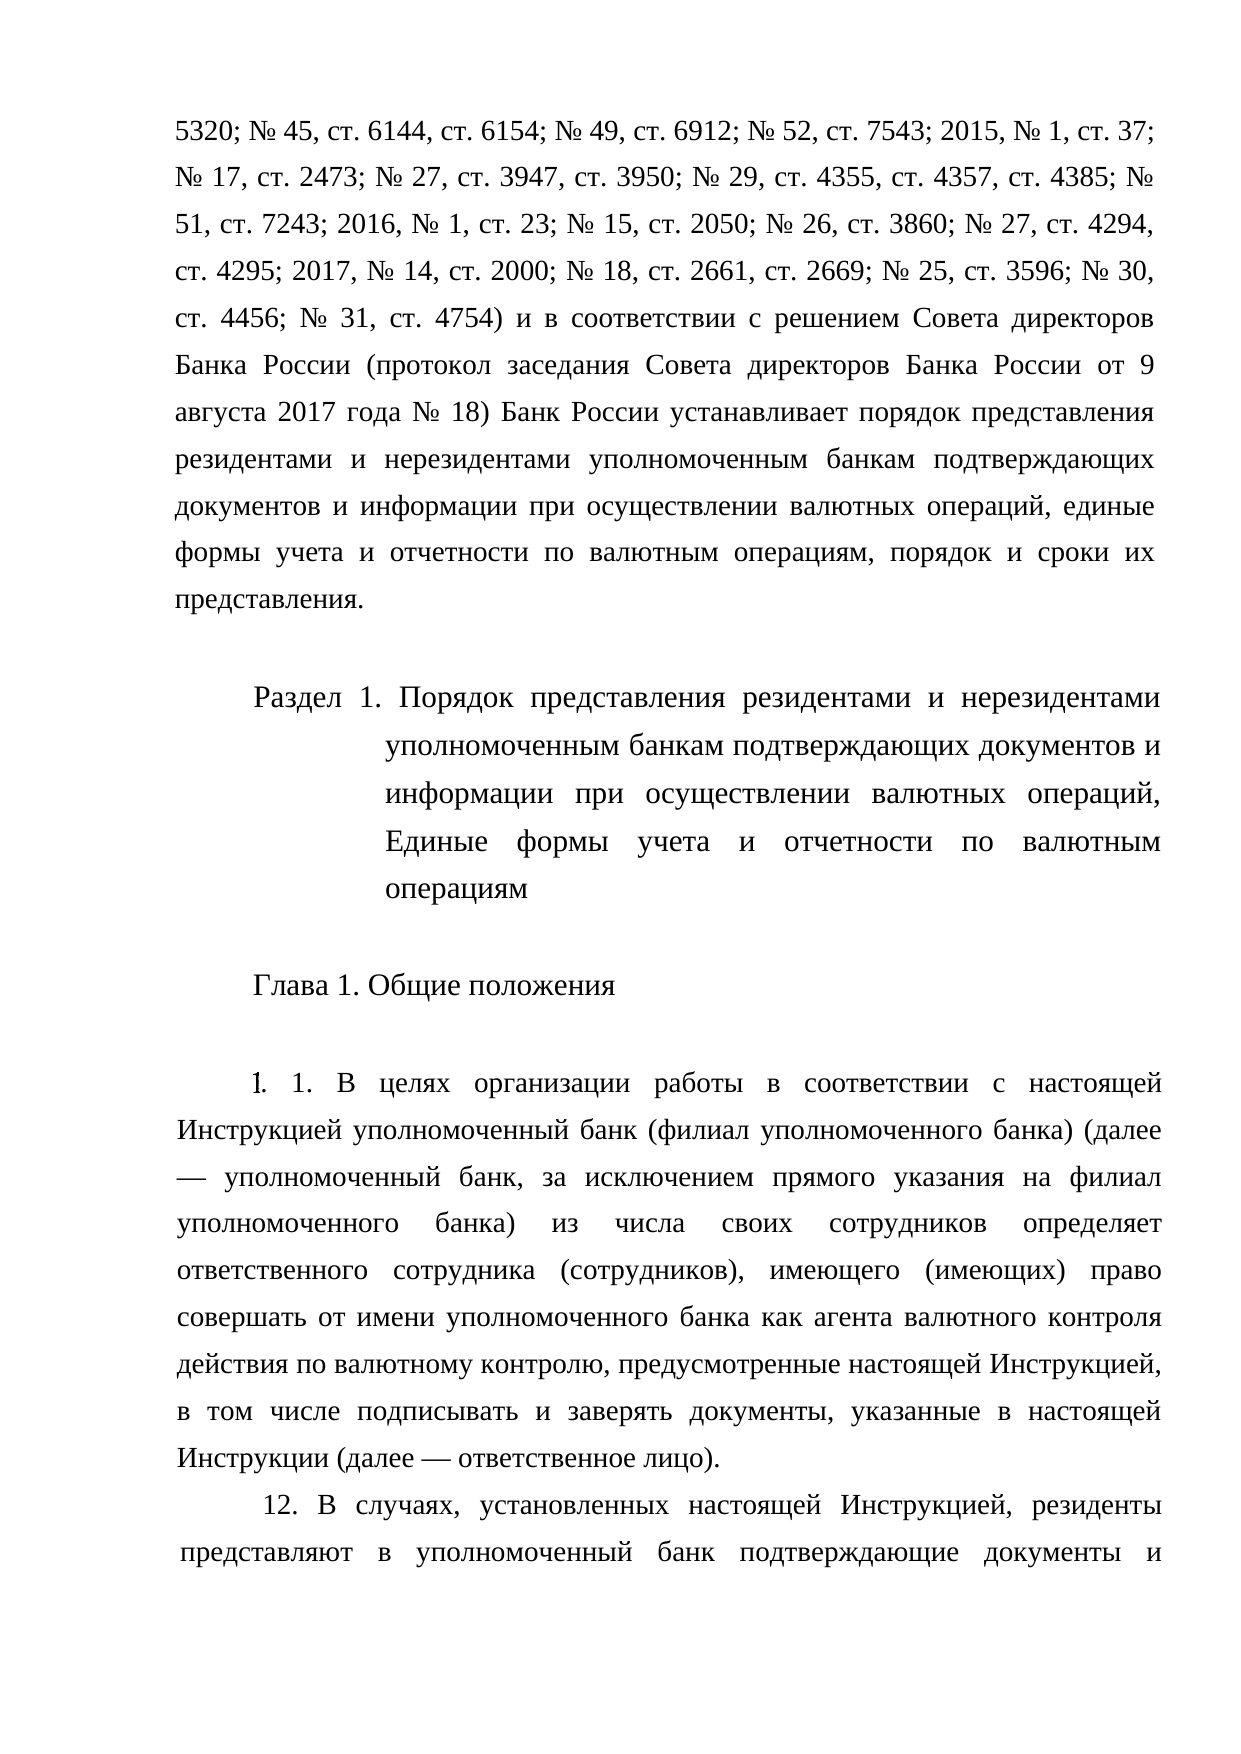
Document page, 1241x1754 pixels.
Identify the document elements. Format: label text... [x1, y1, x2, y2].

text . 1. В целях организации работы в соответствии с настоящей Инструкцией уполномоченный банк (филиал уполномоченного банка) (далее — уполномоченный банк, за исключением прямого указания на филиал уполномоченного банка) из числа своих сотрудников определяет ответственного сотрудника (сотрудников), имеющего (имеющих) право совершать от имени уполномоченного банка как агента валютного контроля действия по валютному контролю, предусмотренные настоящей Инструкцией, в том числе подписывать и заверять документы, указанные в настоящей Инструкции (далее — ответственное лицо). [177, 1065, 1163, 1473]
text Раздел 1. Порядок представления резидентами и нерезидентами уполномоченным банкам подтверждающих документов и информации при осуществлении валютных операций, Единые формы учета и отчетности по валютным операциям [253, 679, 1162, 906]
picture [253, 1072, 260, 1093]
text Глава 1. Общие положения [253, 966, 1163, 1002]
